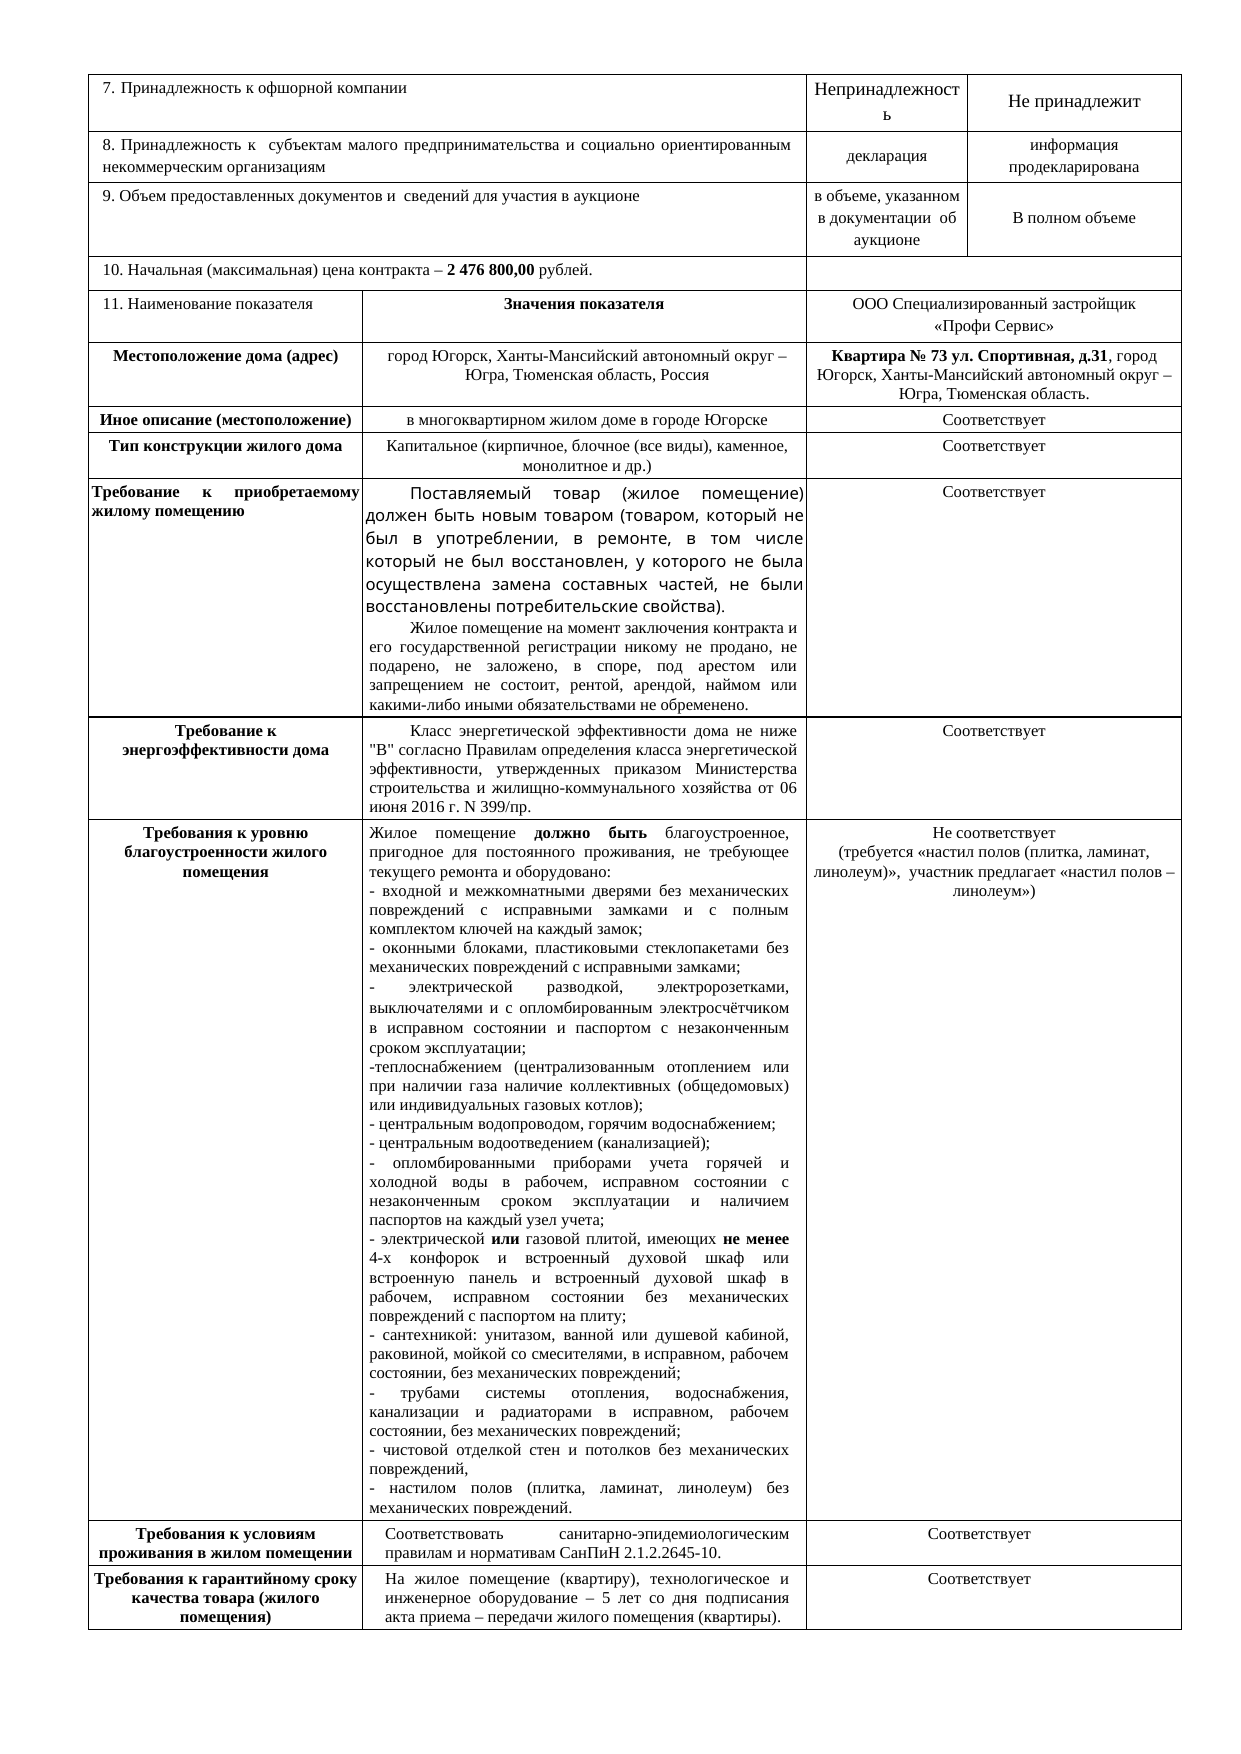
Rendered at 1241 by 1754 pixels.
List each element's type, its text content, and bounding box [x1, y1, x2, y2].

table_cell [807, 257, 1181, 290]
table_cell На жилое помещение (квартиру), технологическое и инженерное оборудование – 5 лет со дня подписания акта приема – передачи жилого помещения (квартиры). [363, 1566, 806, 1629]
table_cell информация продекларирована [968, 132, 1181, 182]
table_cell 7. Принадлежность к офшорной компании [89, 75, 806, 131]
table_cell Местоположение дома (адрес) [89, 343, 362, 406]
table_cell 9. Объем предоставленных документов и сведений для участия в аукционе [89, 183, 806, 256]
table_cell Соответствует [807, 718, 1181, 819]
table_cell город Югорск, Ханты-Мансийский автономный округ – Югра, Тюменская область, Россия [363, 343, 806, 406]
table_cell 10. Начальная (максимальная) цена контракта – 2 476 800,00 рублей. [89, 257, 806, 290]
table_cell Соответствует [807, 1521, 1181, 1565]
table_cell Поставляемый товар (жилое помещение) должен быть новым товаром (товаром, который не был в употреблении, в ремонте, в том числе который не был восстановлен, у которого не была осуществлена замена составных частей, не были восстановлены потребительские свойства). Жилое помещение на момент заключения контракта и его государственной регистрации никому не продано, не подарено, не заложено, в споре, под арестом или запрещением не состоит, рентой, арендой, наймом или какими-либо иными обязательствами не обременено. [363, 479, 806, 716]
table_cell Требования к гарантийному сроку качества товара (жилого помещения) [89, 1566, 362, 1629]
table_cell декларация [807, 132, 967, 182]
table_cell в объеме, указанном в документации об аукционе [807, 183, 967, 256]
table_cell Тип конструкции жилого дома [89, 433, 362, 477]
table_cell Соответствует [807, 479, 1181, 716]
table_cell Квартира № 73 ул. Спортивная, д.31, город Югорск, Ханты-Мансийский автономный округ – Югра, Тюменская область. [807, 343, 1181, 406]
table_cell В полном объеме [968, 183, 1181, 256]
table_cell Соответствует [807, 1566, 1181, 1629]
table_cell 8. Принадлежность к субъектам малого предпринимательства и социально ориентированным некоммерческим организациям [89, 132, 806, 182]
table_cell Соответствовать санитарно-эпидемиологическим правилам и нормативам СанПиН 2.1.2.2645-10. [363, 1521, 806, 1565]
table_cell Соответствует [807, 433, 1181, 477]
table_cell Не соответствует (требуется «настил полов (плитка, ламинат, линолеум)», участник предлагает «настил полов – линолеум») [807, 820, 1181, 1519]
table_cell в многоквартирном жилом доме в городе Югорске [363, 407, 806, 432]
table_cell Требования к уровню благоустроенности жилого помещения [89, 820, 362, 1519]
table_cell Капитальное (кирпичное, блочное (все виды), каменное, монолитное и др.) [363, 433, 806, 477]
table_cell Соответствует [807, 407, 1181, 432]
table_cell Жилое помещение должно быть благоустроенное, пригодное для постоянного проживания, не требующее текущего ремонта и оборудовано: - входной и межкомнатными дверями без механических повреждений с исправными замками и с полным комплектом ключей на каждый замок; - оконными блоками, пластиковыми стеклопакетами без механических повреждений с исправными замками; - электрической разводкой, электророзетками, выключателями и с опломбированным электросчётчиком в исправном состоянии и паспортом с незаконченным сроком эксплуатации; -теплоснабжением (централизованным отоплением или при наличии газа наличие коллективных (общедомовых) или индивидуальных газовых котлов); - центральным водопроводом, горячим водоснабжением; - центральным водоотведением (канализацией); - опломбированными приборами учета горячей и холодной воды в рабочем, исправном состоянии с незаконченным сроком эксплуатации и наличием паспортов на каждый узел учета; - электрической или газовой плитой, имеющих не менее 4-х конфорок и встроенный духовой шкаф или встроенную панель и встроенный духовой шкаф в рабочем, исправном состоянии без механических повреждений с паспортом на плиту; - сантехникой: унитазом, ванной или душевой кабиной, раковиной, мойкой со смесителями, в исправном, рабочем состоянии, без механических повреждений; - трубами системы отопления, водоснабжения, канализации и радиаторами в исправном, рабочем состоянии, без механических повреждений; - чистовой отделкой стен и потолков без механических повреждений, - настилом полов (плитка, ламинат, линолеум) без механических повреждений. [363, 820, 806, 1519]
table_cell Не принадлежит [968, 75, 1181, 131]
table_cell Требования к условиям проживания в жилом помещении [89, 1521, 362, 1565]
table_cell Требование к энергоэффективности дома [89, 718, 362, 819]
table_cell 11. Наименование показателя [89, 291, 362, 342]
table_cell Иное описание (местоположение) [89, 407, 362, 432]
table_cell Значения показателя [363, 291, 806, 342]
table_cell Класс энергетической эффективности дома не ниже "В" согласно Правилам определения класса энергетической эффективности, утвержденных приказом Министерства строительства и жилищно-коммунального хозяйства от 06 июня 2016 г. N 399/пр. [363, 718, 806, 819]
table_cell Требование к приобретаемому жилому помещению [89, 479, 362, 716]
table_cell Непринадлежность [807, 75, 967, 131]
table_cell ООО Специализированный застройщик «Профи Сервис» [807, 291, 1181, 342]
